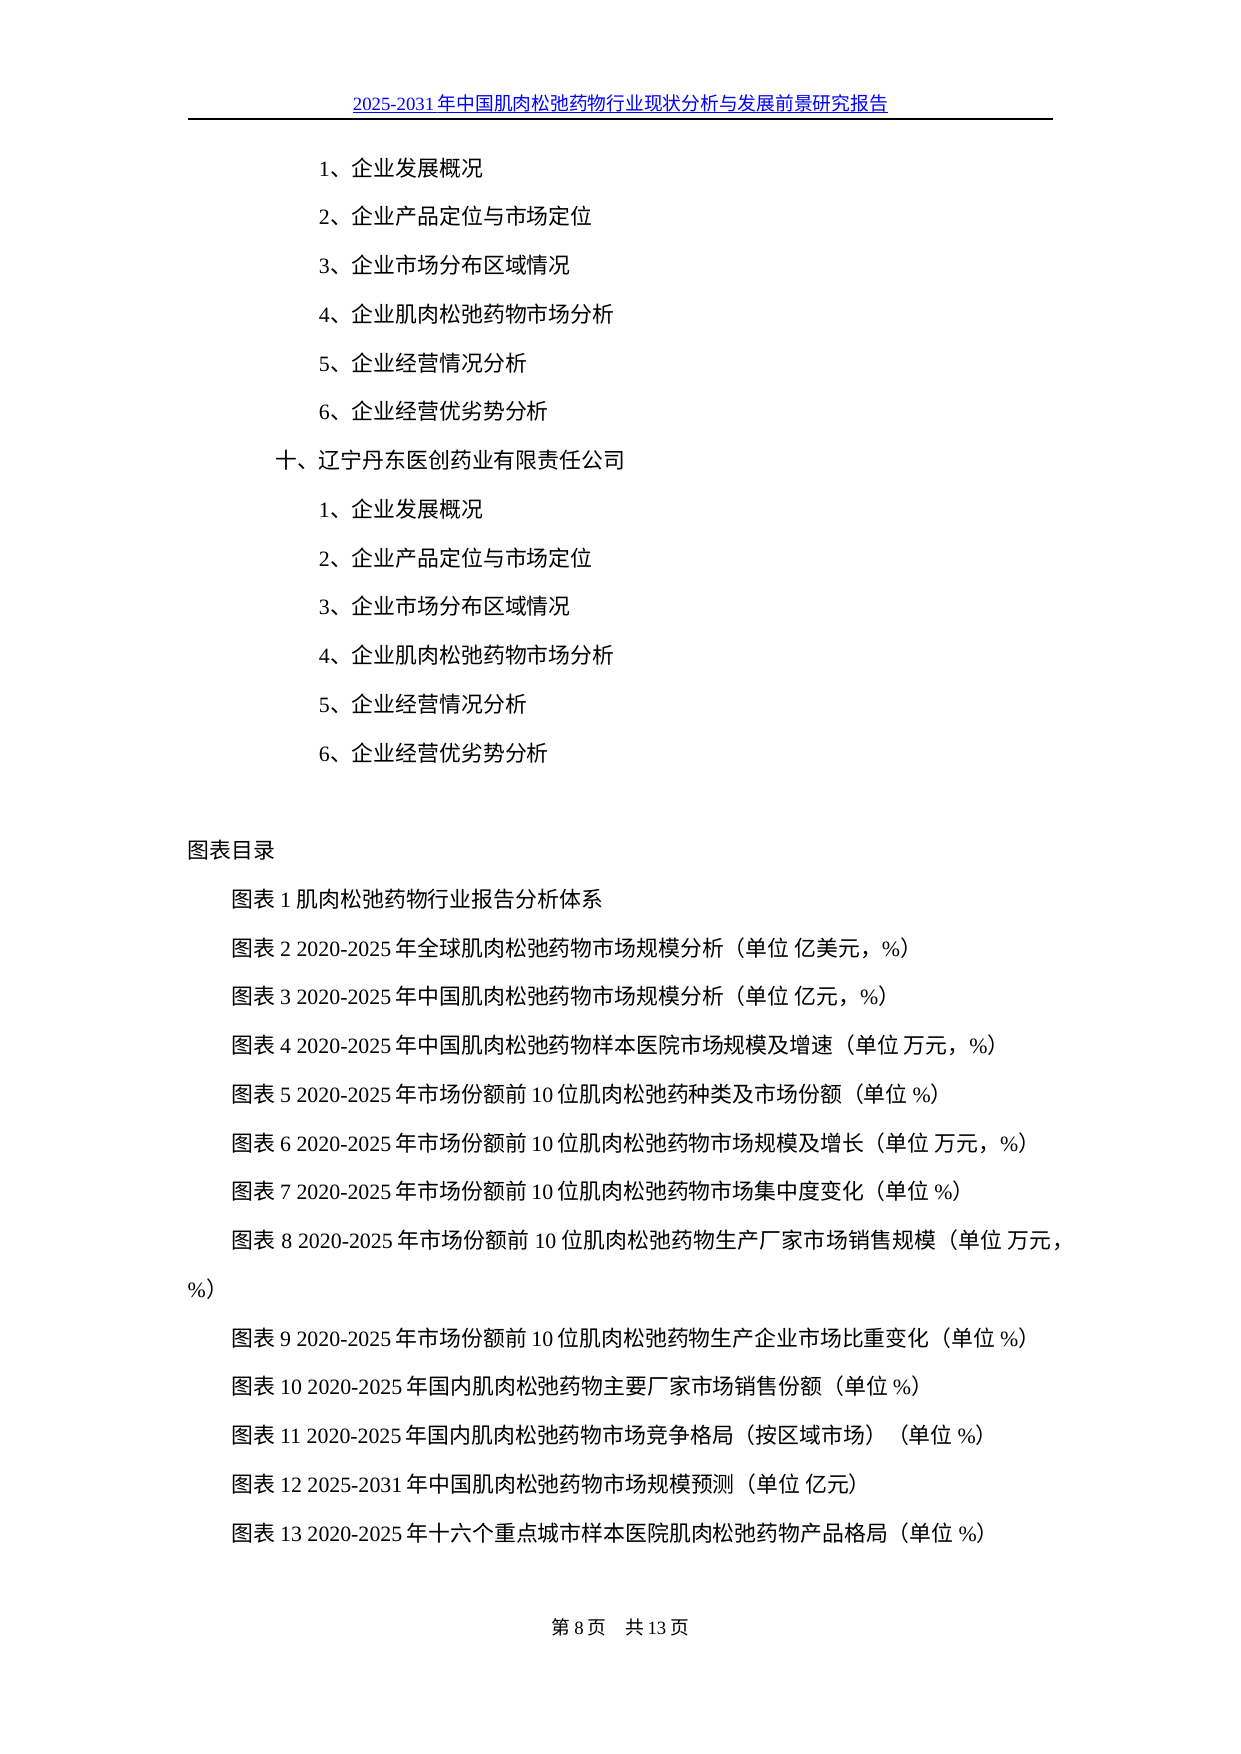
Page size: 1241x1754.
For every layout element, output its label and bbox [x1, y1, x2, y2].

text [187, 150, 1053, 1548]
